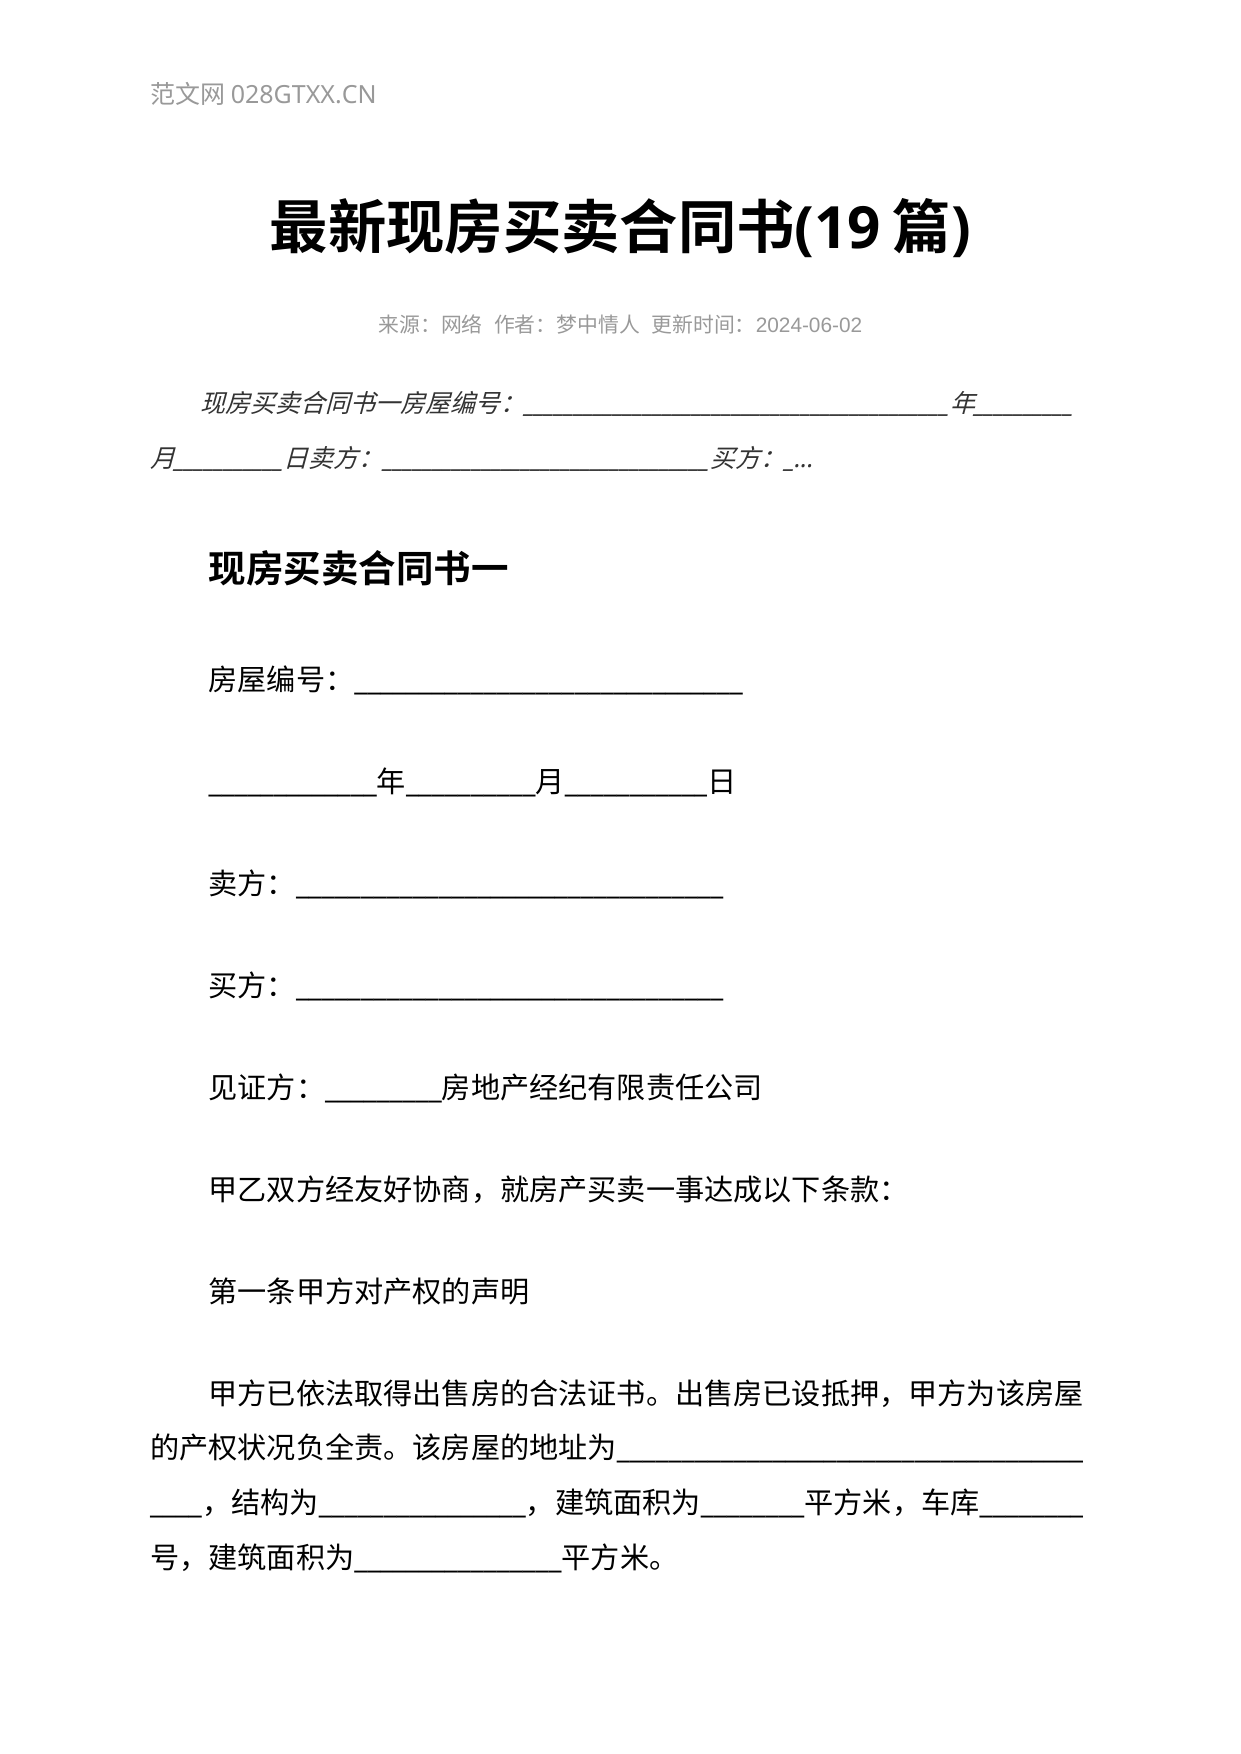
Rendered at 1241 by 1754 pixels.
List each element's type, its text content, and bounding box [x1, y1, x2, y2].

text 见证方：_________房地产经纪有限责任公司 [150, 1065, 1090, 1107]
text _____________年__________月___________日 [150, 759, 1090, 801]
subtitle 最新现房买卖合同书(19篇) [150, 181, 1090, 266]
text 甲乙双方经友好协商，就房产买卖一事达成以下条款： [150, 1167, 1090, 1209]
text 卖方：_________________________________ [150, 861, 1090, 903]
text 来源：网络 作者：梦中情人 更新时间：2024-06-02 [150, 313, 1090, 337]
text 买方：_________________________________ [150, 963, 1090, 1005]
text 现房买卖合同书一 [150, 539, 1090, 594]
text 房屋编号：______________________________ [150, 657, 1090, 699]
text 现房买卖合同书一房屋编号：___________________________________________年__________月___________日卖方：_________________________________买方：_... [150, 384, 1090, 474]
text 甲方已依法取得出售房的合法证书。出售房已设抵押，甲方为该房屋的产权状况负全责。该房屋的地址为________________________________________，结构为________________，建筑面积为________平方米，车库________号，建筑面积为________________平方米。 [150, 1370, 1090, 1577]
text 第一条甲方对产权的声明 [150, 1268, 1090, 1311]
